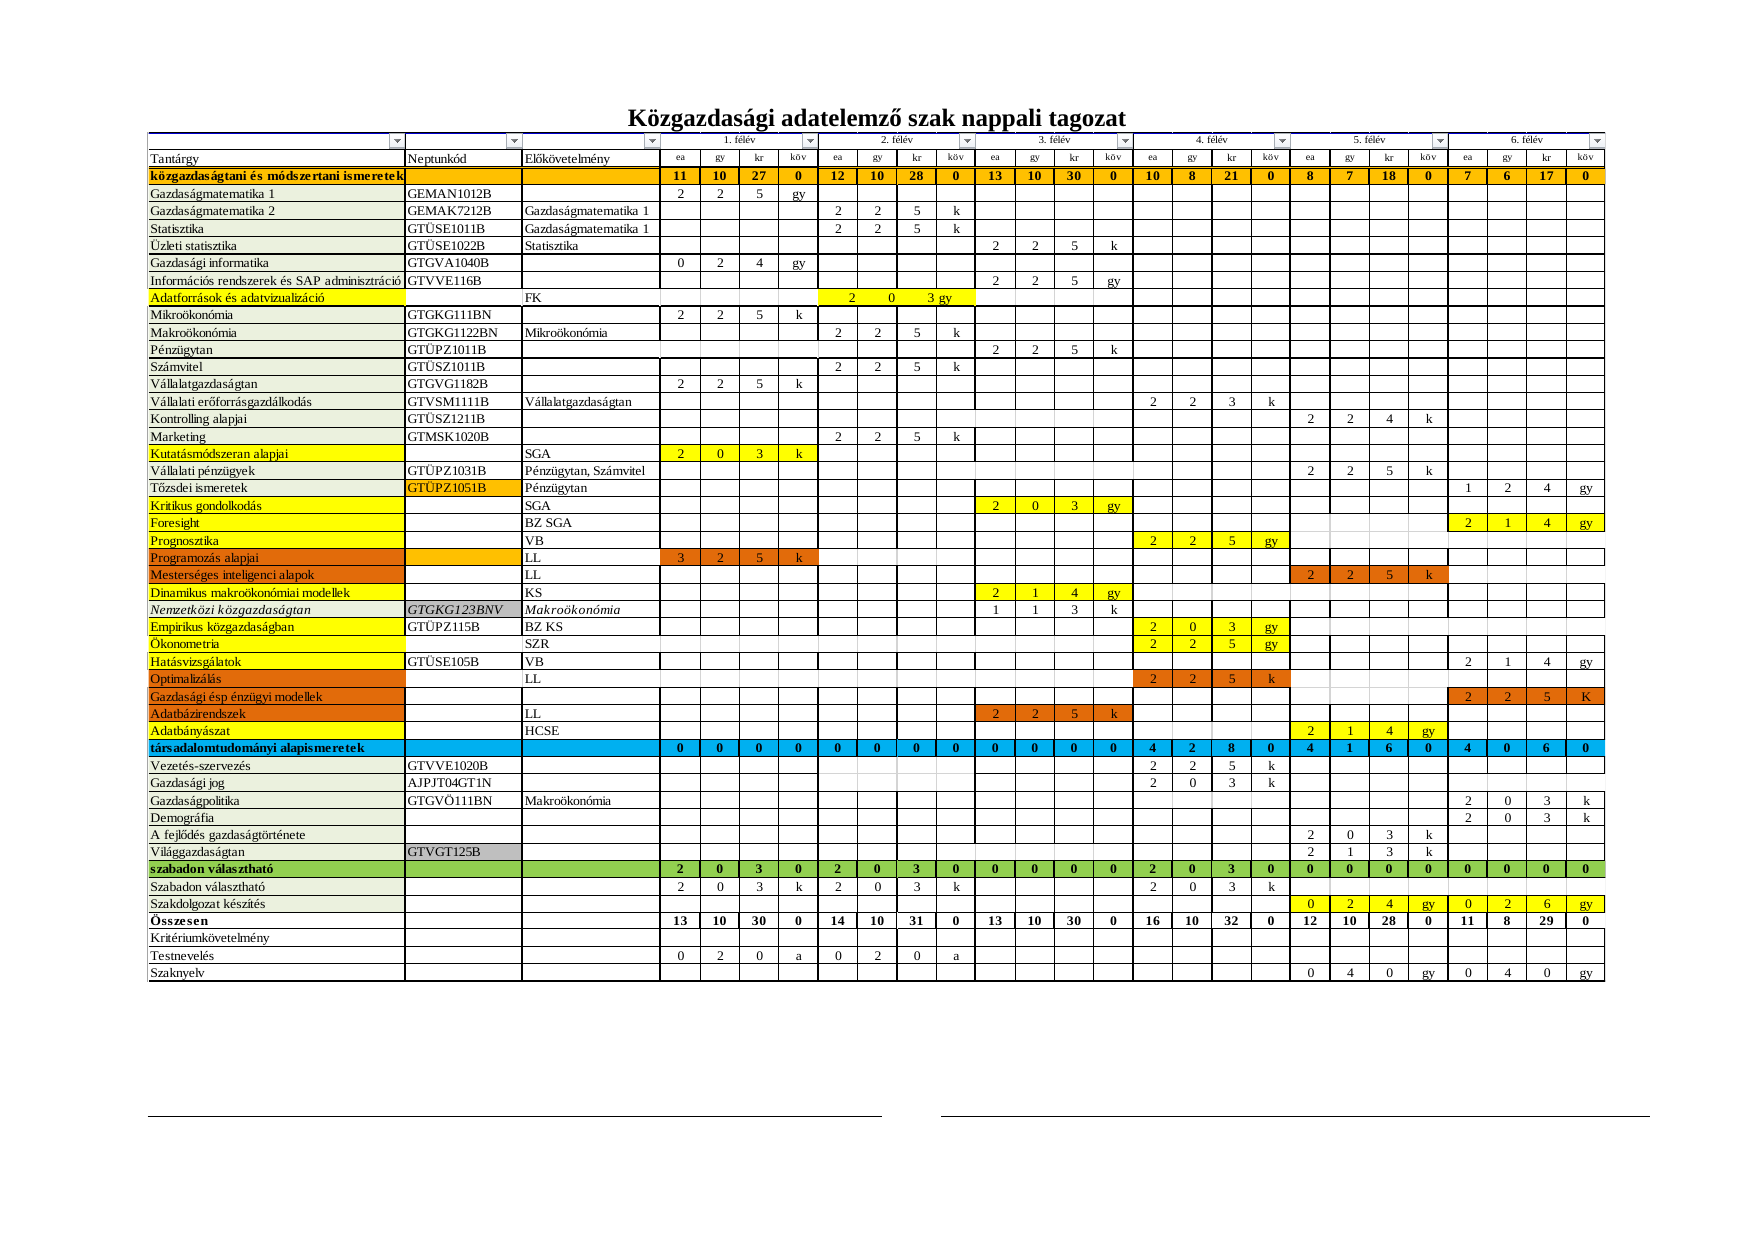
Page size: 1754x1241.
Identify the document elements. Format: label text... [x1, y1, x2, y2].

text Közgazdasági adatelemző szak nappali tagozat [148, 103, 1606, 132]
